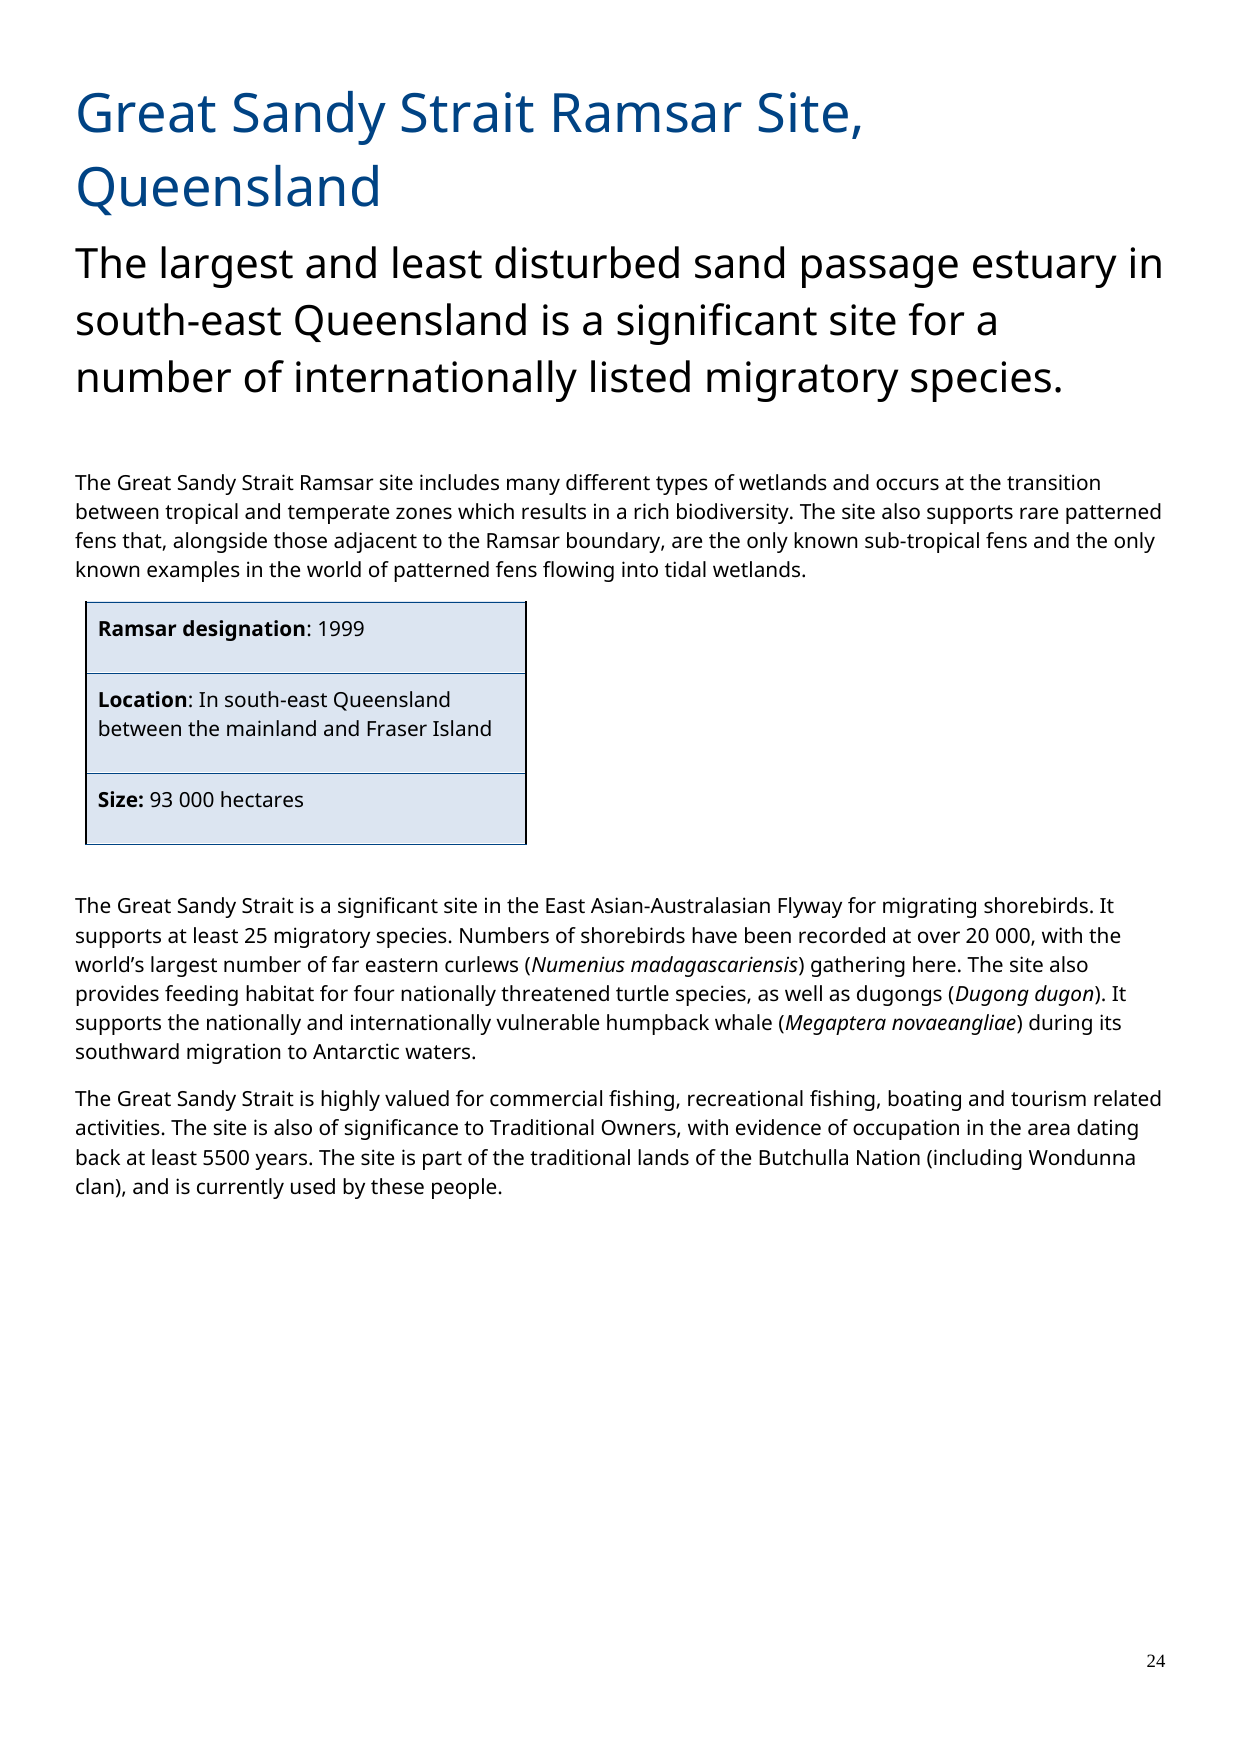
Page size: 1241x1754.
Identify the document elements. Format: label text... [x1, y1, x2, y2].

text The Great Sandy Strait Ramsar site includes many different types of wetlands and occurs at the transition between tropical and temperate zones which results in a rich biodiversity. The site also supports rare patterned fens that, alongside those adjacent to the Ramsar boundary, are the only known sub-tropical fens and the only known examples in the world of patterned fens flowing into tidal wetlands. [75, 467, 1165, 584]
text The Great Sandy Strait is a significant site in the East Asian-Australasian Flyway for migrating shorebirds. It supports at least 25 migratory species. Numbers of shorebirds have been recorded at over 20 000, with the world’s largest number of far eastern curlews (Numenius madagascariensis) gathering here. The site also provides feeding habitat for four nationally threatened turtle species, as well as dugongs (Dugong dugon). It supports the nationally and internationally vulnerable humpback whale (Megaptera novaeangliae) during its southward migration to Antarctic waters. [75, 891, 1165, 1066]
table_cell Location: In south-east Queensland between the mainland and Fraser Island [87, 674, 525, 772]
subtitle Great Sandy Strait Ramsar Site, Queensland [75, 75, 1165, 222]
table_cell Size: 93 000 hectares [87, 774, 525, 843]
text The largest and least disturbed sand passage estuary in south-east Queensland is a significant site for a number of internationally listed migratory species. [75, 234, 1165, 404]
text The Great Sandy Strait is highly valued for commercial fishing, recreational fishing, boating and tourism related activities. The site is also of significance to Traditional Owners, with evidence of occupation in the area dating back at least 5500 years. The site is part of the traditional lands of the Butchulla Nation (including Wondunna clan), and is currently used by these people. [75, 1083, 1165, 1200]
table_header Ramsar designation: 1999 [87, 603, 525, 672]
